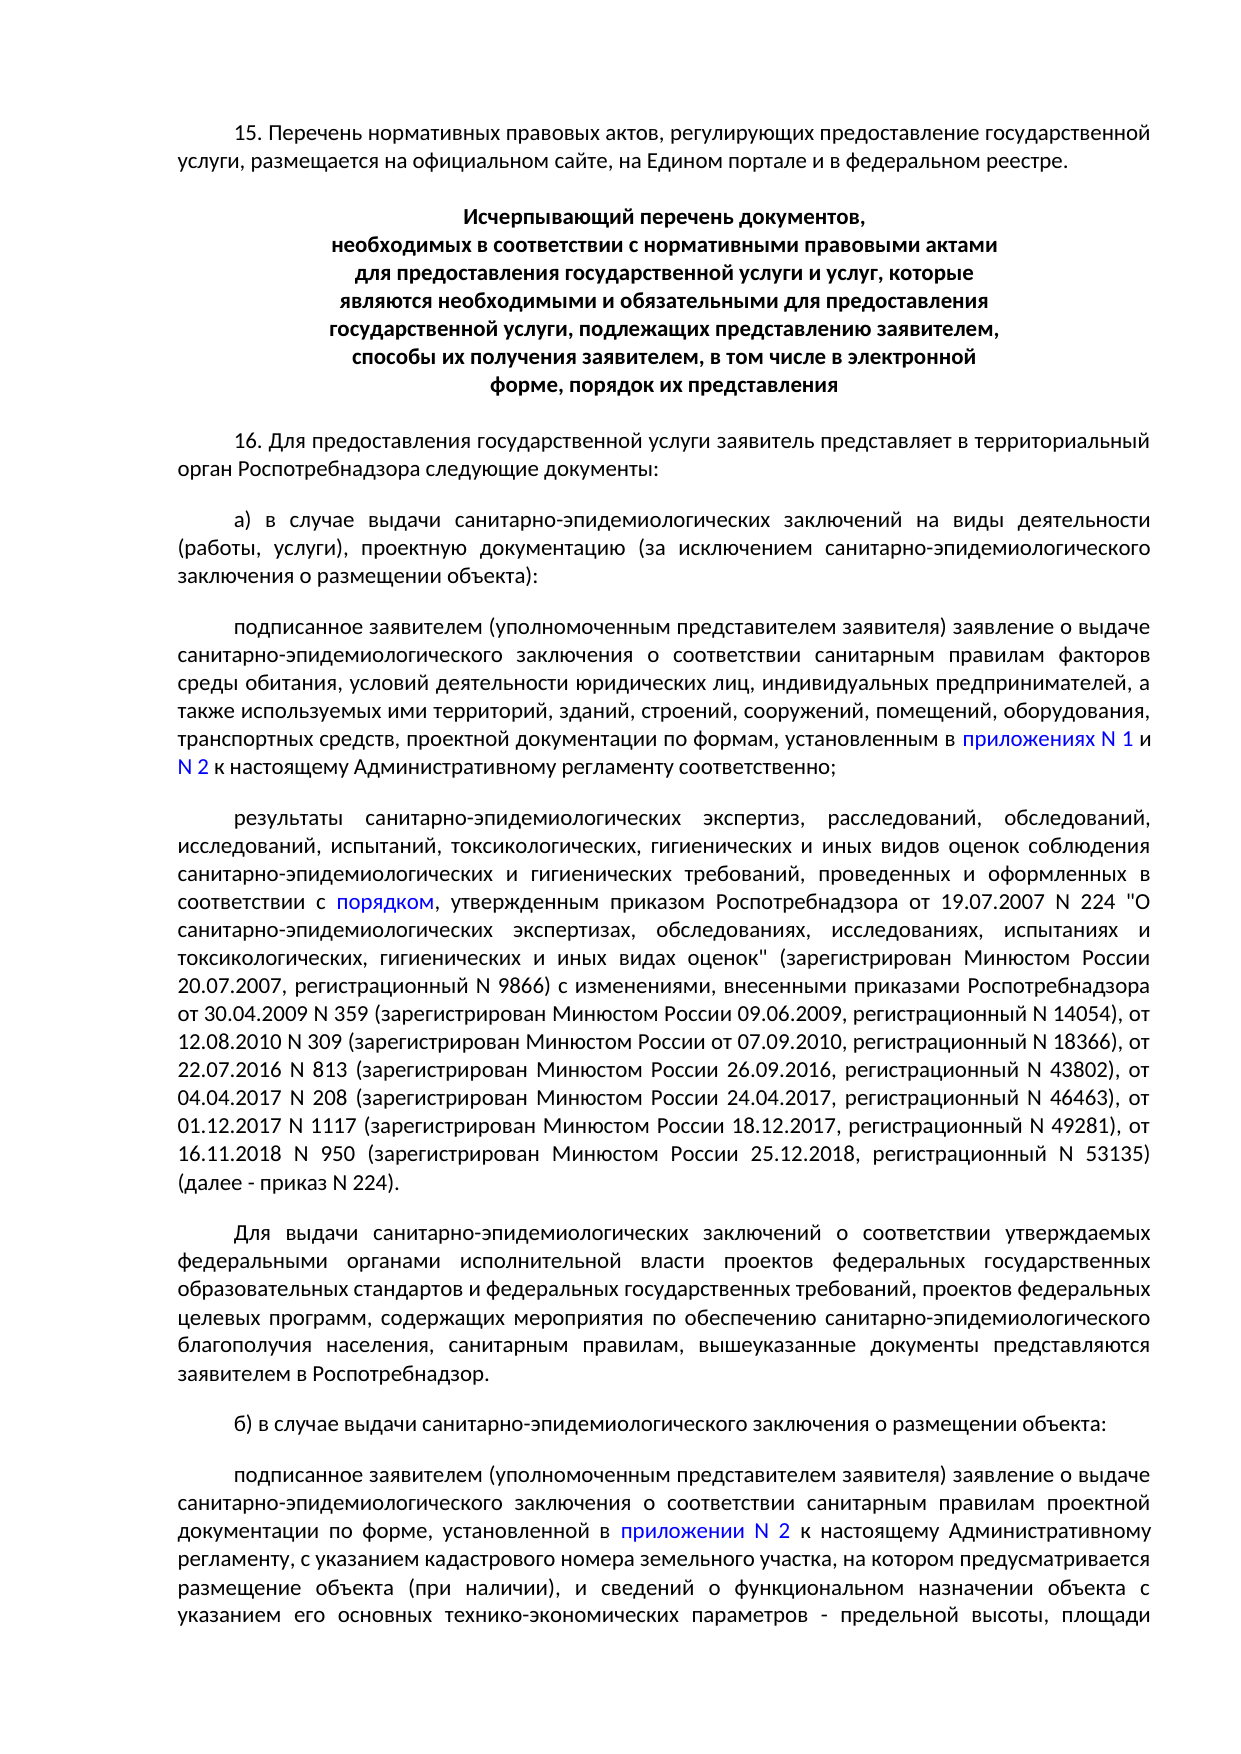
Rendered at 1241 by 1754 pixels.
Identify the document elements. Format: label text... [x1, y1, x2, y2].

text б) в случае выдачи санитарно-эпидемиологического заключения о размещении объекта: [177, 1409, 1152, 1438]
title государственной услуги, подлежащих представлению заявителем, [177, 314, 1152, 342]
text Для выдачи санитарно-эпидемиологических заключений о соответствии утверждаемых федеральными органами исполнительной власти проектов федеральных государственных образовательных стандартов и федеральных государственных требований, проектов федеральных целевых программ, содержащих мероприятия по обеспечению санитарно-эпидемиологического благополучия населения, санитарным правилам, вышеуказанные документы представляются заявителем в Роспотребнадзор. [177, 1218, 1152, 1387]
title для предоставления государственной услуги и услуг, которые [177, 258, 1152, 286]
text результаты санитарно-эпидемиологических экспертиз, расследований, обследований, исследований, испытаний, токсикологических, гигиенических и иных видов оценок соблюдения санитарно-эпидемиологических и гигиенических требований, проведенных и оформленных в соответствии с порядком, утвержденным приказом Роспотребнадзора от 19.07.2007 N 224 "О санитарно-эпидемиологических экспертизах, обследованиях, исследованиях, испытаниях и токсикологических, гигиенических и иных видах оценок" (зарегистрирован Минюстом России 20.07.2007, регистрационный N 9866) с изменениями, внесенными приказами Роспотребнадзора от 30.04.2009 N 359 (зарегистрирован Минюстом России 09.06.2009, регистрационный N 14054), от 12.08.2010 N 309 (зарегистрирован Минюстом России от 07.09.2010, регистрационный N 18366), от 22.07.2016 N 813 (зарегистрирован Минюстом России 26.09.2016, регистрационный N 43802), от 04.04.2017 N 208 (зарегистрирован Минюстом России 24.04.2017, регистрационный N 46463), от 01.12.2017 N 1117 (зарегистрирован Минюстом России 18.12.2017, регистрационный N 49281), от 16.11.2018 N 950 (зарегистрирован Минюстом России 25.12.2018, регистрационный N 53135) (далее - приказ N 224). [177, 803, 1152, 1196]
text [177, 1461, 1152, 1629]
title форме, порядок их представления [177, 370, 1152, 398]
text 16. Для предоставления государственной услуги заявитель представляет в территориальный орган Роспотребнадзора следующие документы: [177, 426, 1152, 482]
text 15. Перечень нормативных правовых актов, регулирующих предоставление государственной услуги, размещается на официальном сайте, на Едином портале и в федеральном реестре. [177, 118, 1152, 174]
text подписанное заявителем (уполномоченным представителем заявителя) заявление о выдаче санитарно-эпидемиологического заключения о соответствии санитарным правилам факторов среды обитания, условий деятельности юридических лиц, индивидуальных предпринимателей, а также используемых ими территорий, зданий, строений, сооружений, помещений, оборудования, транспортных средств, проектной документации по формам, установленным в приложениях N 1 и N 2 к настоящему Административному регламенту соответственно; [177, 612, 1152, 780]
title Исчерпывающий перечень документов, [177, 202, 1152, 230]
title являются необходимыми и обязательными для предоставления [177, 286, 1152, 314]
text а) в случае выдачи санитарно-эпидемиологических заключений на виды деятельности (работы, услуги), проектную документацию (за исключением санитарно-эпидемиологического заключения о размещении объекта): [177, 505, 1152, 589]
title необходимых в соответствии с нормативными правовыми актами [177, 230, 1152, 258]
title способы их получения заявителем, в том числе в электронной [177, 342, 1152, 370]
